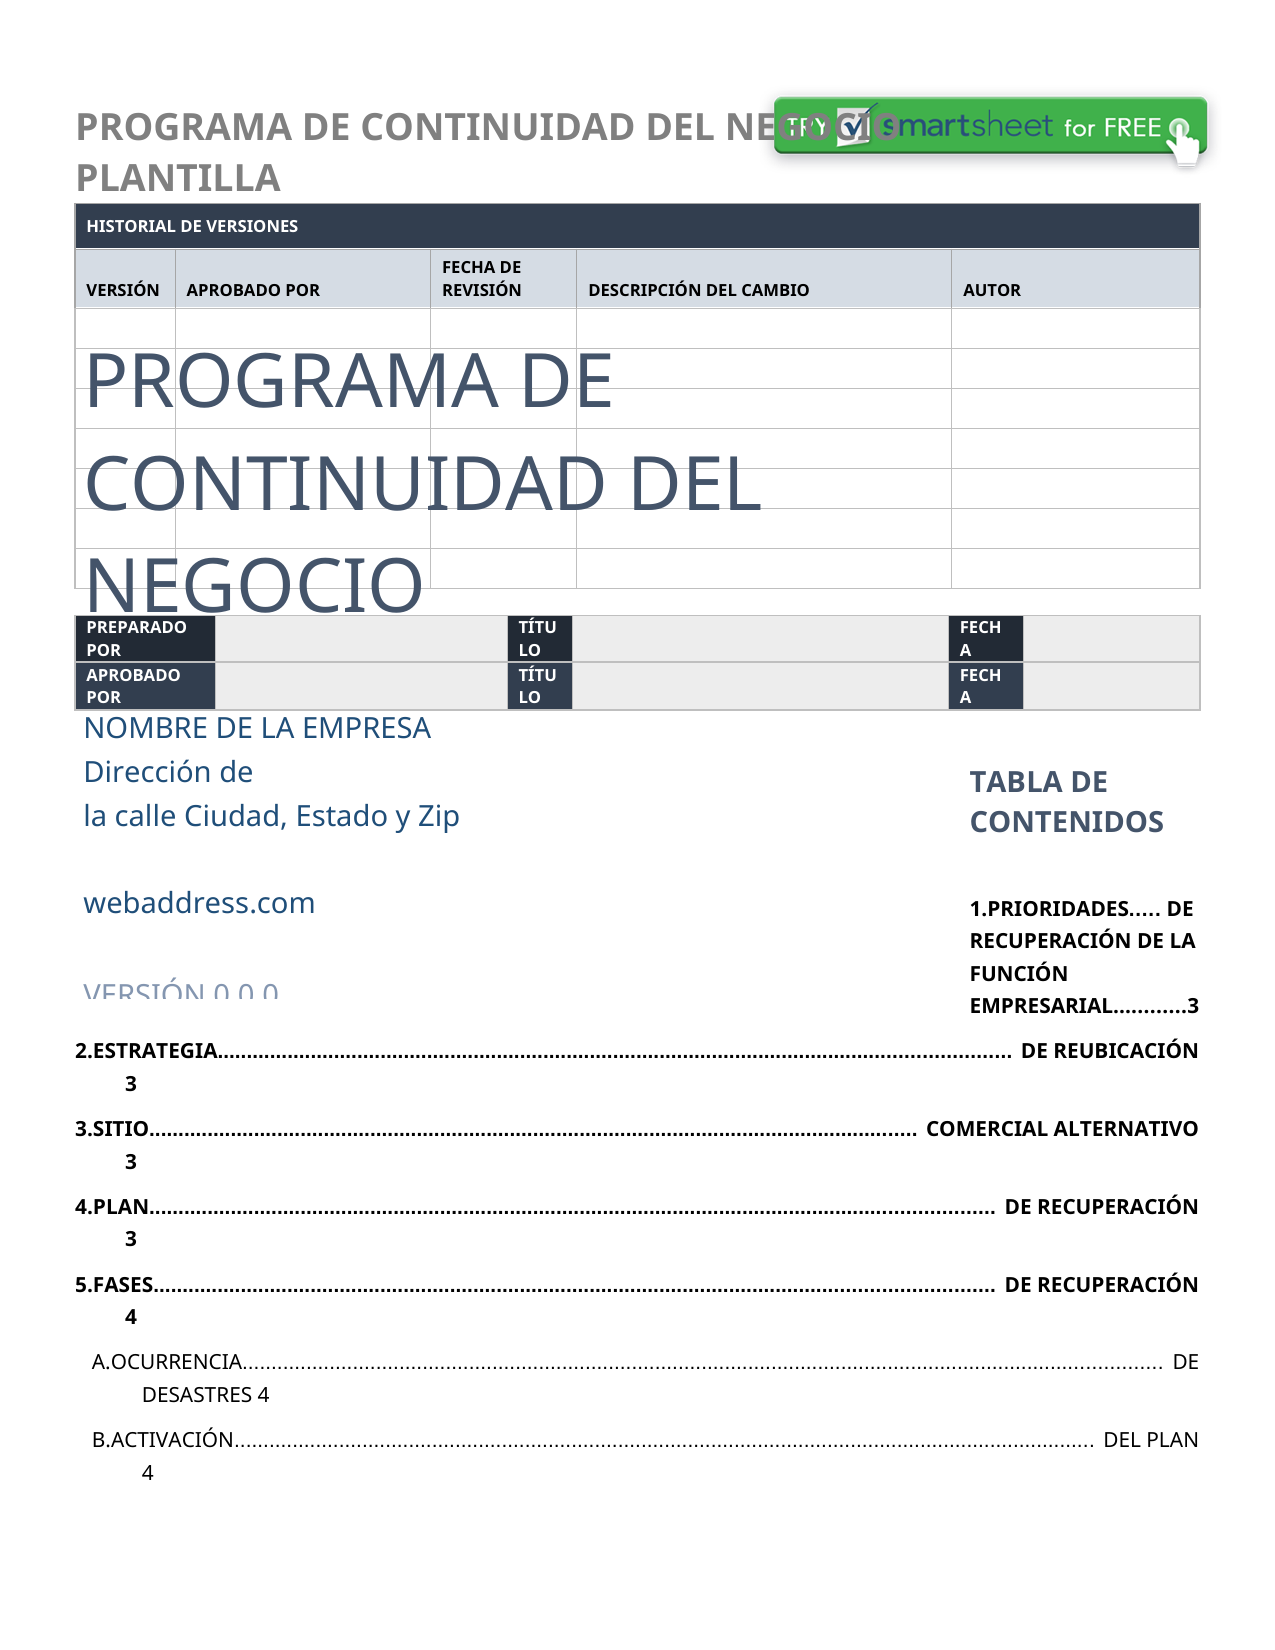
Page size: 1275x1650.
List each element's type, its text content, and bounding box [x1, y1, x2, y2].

table_cell [76, 549, 175, 588]
table_cell [176, 469, 196, 508]
table_cell [952, 429, 1199, 468]
table_cell [464, 469, 493, 504]
table_cell [176, 549, 430, 588]
table_cell [952, 509, 1199, 548]
table_cell [410, 469, 430, 508]
table_cell [441, 469, 457, 508]
table_cell [577, 309, 951, 347]
table_cell [486, 469, 521, 508]
table_cell [303, 469, 320, 508]
table_cell TÍTULO [508, 663, 572, 709]
text PROGRAMA DE CONTINUIDAD DEL NEGOCIO [75, 101, 1200, 152]
table_cell [76, 469, 99, 508]
table_cell [952, 389, 1199, 428]
table_cell [202, 469, 229, 508]
table_header [1024, 616, 1199, 661]
table_cell [76, 389, 175, 428]
table_cell [326, 469, 353, 508]
table_cell [176, 429, 430, 468]
table_cell [952, 309, 1199, 347]
table_header PREPARADO POR [76, 616, 215, 661]
table_cell [336, 469, 357, 501]
table_cell [239, 469, 263, 508]
table_cell [952, 549, 1199, 588]
table_cell [176, 349, 430, 388]
table_cell [76, 509, 175, 548]
table_cell [537, 469, 560, 508]
table_cell [176, 509, 430, 548]
table_cell [142, 469, 175, 505]
table_cell [176, 389, 430, 428]
table_cell [1024, 663, 1199, 709]
table_cell [431, 509, 576, 548]
table_cell [76, 349, 175, 388]
table_cell [521, 469, 537, 487]
table_cell DESCRIPCIÓN DEL CAMBIO [577, 250, 951, 307]
text PLANTILLA [75, 152, 1200, 203]
picture [758, 85, 1222, 178]
table_cell [270, 469, 296, 508]
table_cell [567, 469, 576, 504]
table_cell [589, 469, 634, 508]
table_cell [95, 469, 146, 508]
table_header [573, 616, 948, 661]
table_cell [577, 549, 951, 588]
table_cell [952, 469, 1199, 508]
table_cell [212, 469, 233, 501]
table_cell APROBADO POR [76, 663, 215, 709]
table_cell [216, 663, 507, 709]
table_cell FECHA DE REVISIÓN [431, 250, 576, 307]
table_cell [577, 429, 951, 468]
table_cell [641, 469, 670, 504]
table_header FECHA [949, 616, 1023, 661]
table_cell VERSIÓN [76, 250, 175, 307]
table_cell [76, 309, 175, 347]
table_header TÍTULO [508, 616, 572, 661]
table_cell [577, 349, 951, 388]
table_cell [573, 663, 948, 709]
table_cell [431, 309, 576, 347]
table_cell [431, 429, 576, 468]
table_cell [952, 349, 1199, 388]
table_cell [384, 469, 411, 505]
table_cell [513, 493, 545, 508]
table_cell [431, 389, 576, 428]
table_cell [577, 509, 951, 548]
table_cell [577, 389, 951, 428]
table_cell APROBADO POR [176, 250, 430, 307]
table_cell [431, 349, 576, 388]
table_cell [696, 469, 730, 508]
table_header HISTORIAL DE VERSIONES [76, 204, 1199, 248]
table_cell FECHA [949, 663, 1023, 709]
table_cell [176, 309, 430, 347]
table_cell [363, 469, 385, 508]
table_header [216, 616, 507, 661]
table_cell [663, 469, 689, 508]
table_cell [737, 469, 951, 508]
subtitle TABLA DE CONTENIDOS [75, 762, 1200, 841]
table_cell [577, 469, 596, 504]
table_cell [76, 429, 175, 468]
table_cell [431, 549, 576, 588]
table_cell AUTOR [952, 250, 1199, 307]
